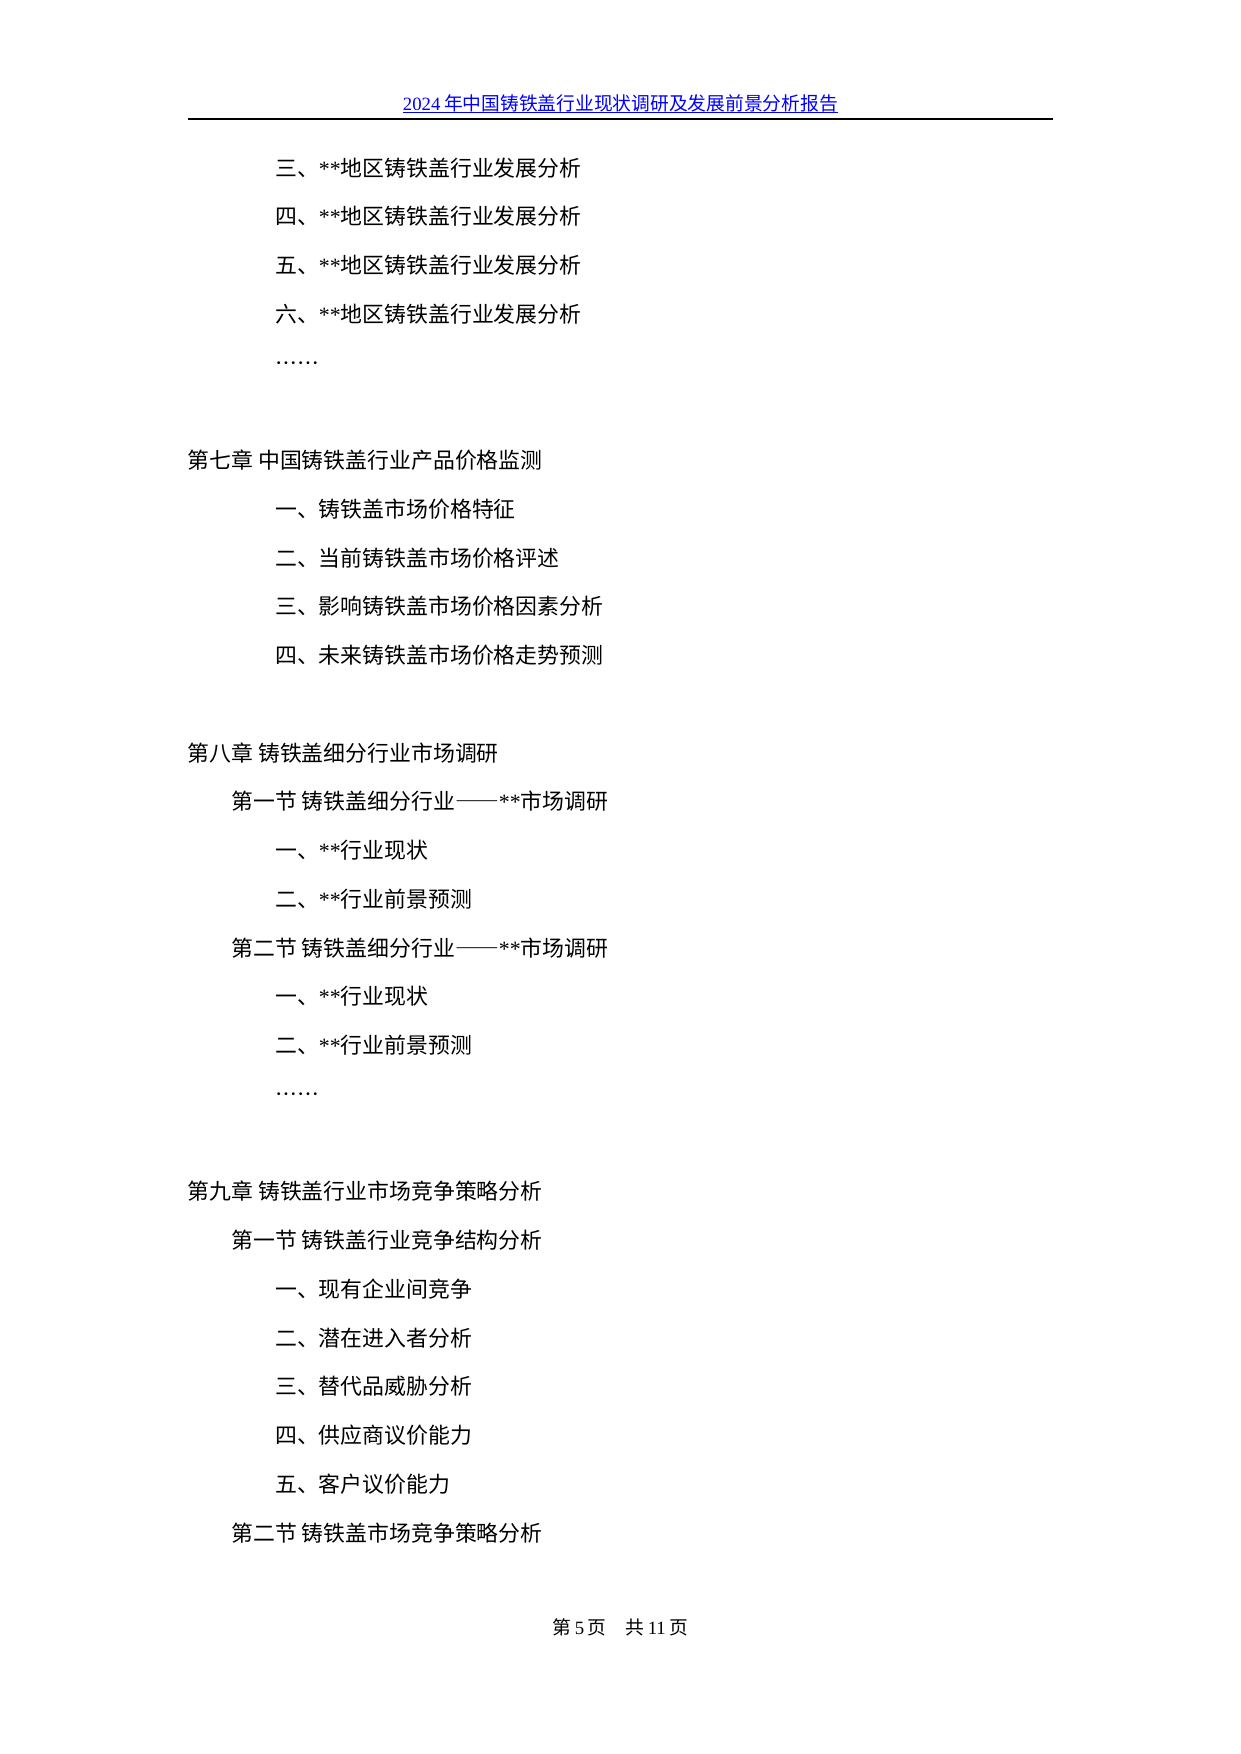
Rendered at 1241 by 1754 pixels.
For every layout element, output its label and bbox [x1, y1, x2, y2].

text [187, 150, 1053, 1548]
